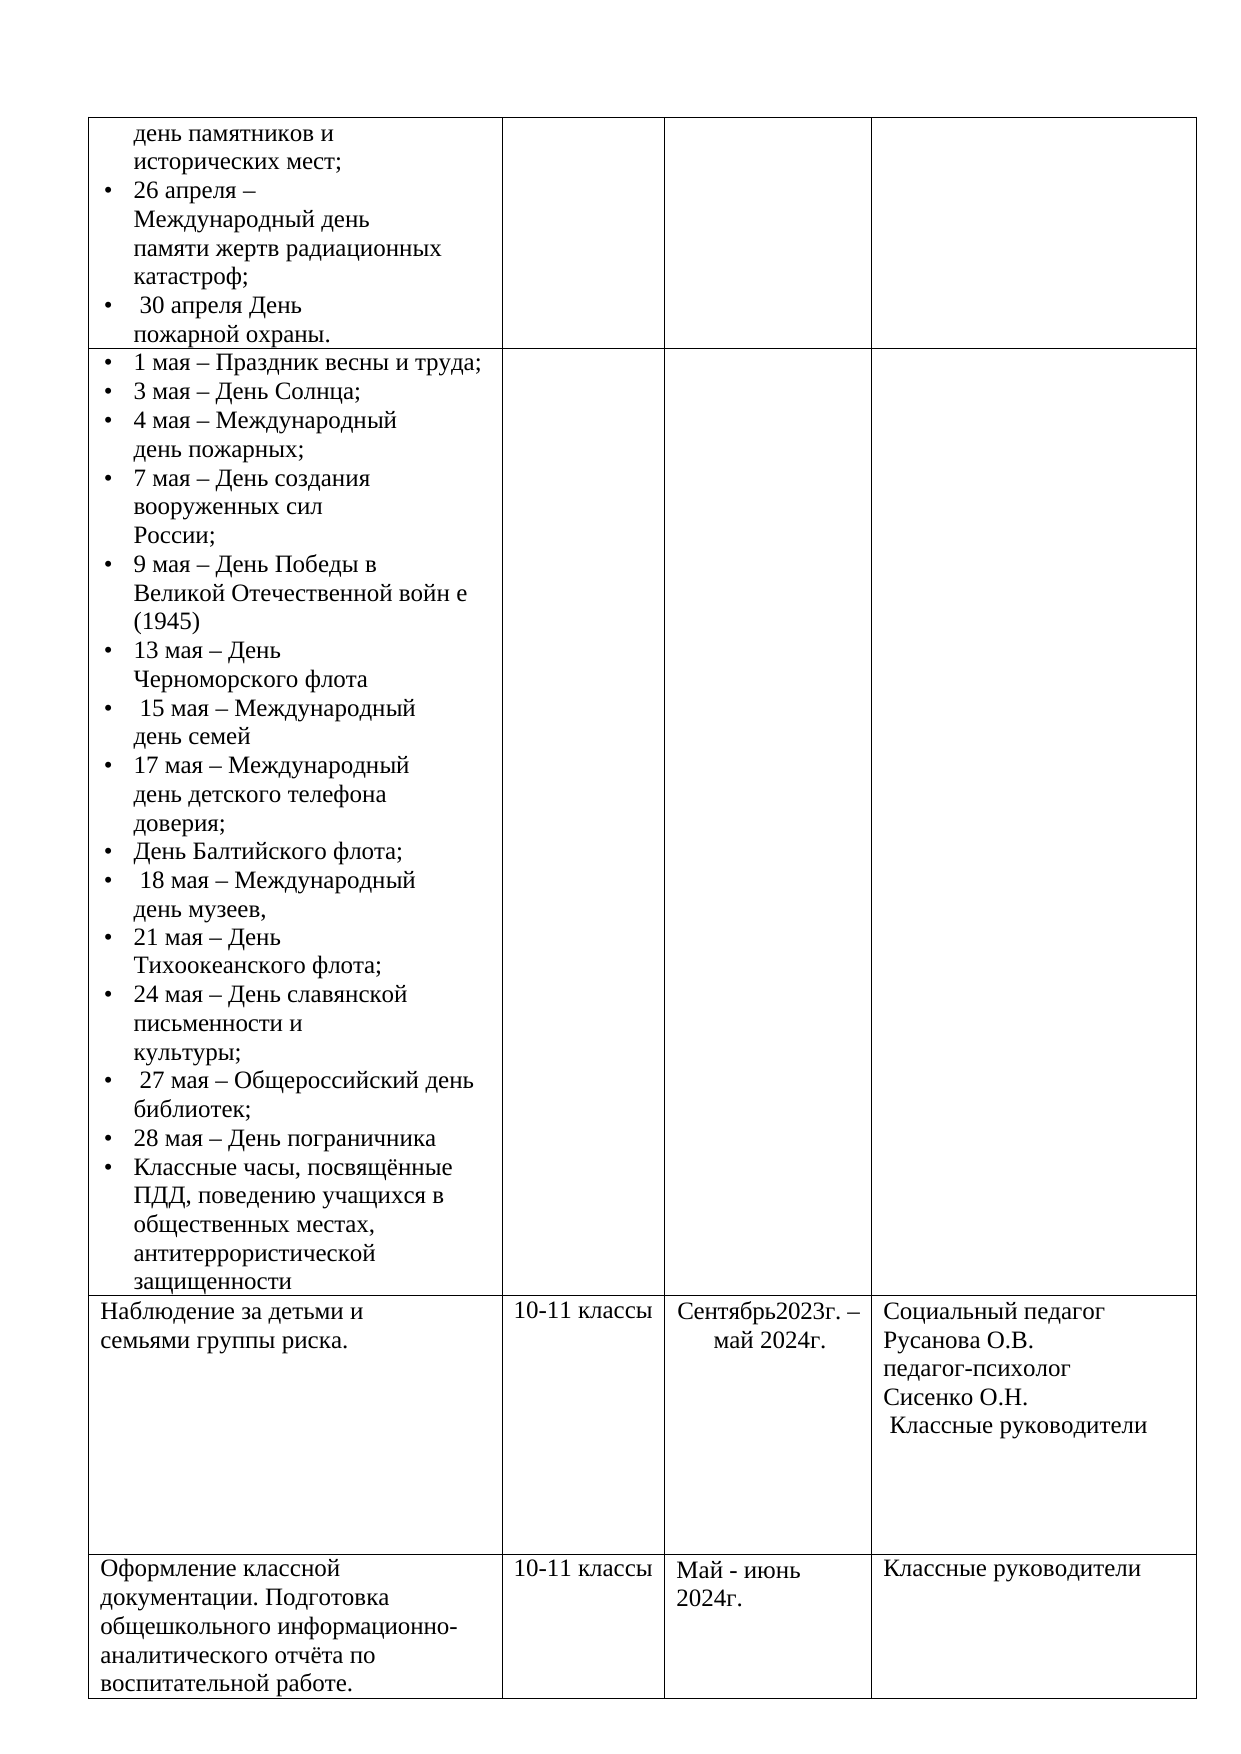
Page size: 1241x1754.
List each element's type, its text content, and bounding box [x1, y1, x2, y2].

table_cell 10-11 классы [503, 1296, 664, 1554]
table_cell [872, 118, 1196, 348]
table_cell Наблюдение за детьми и семьями группы риска. [89, 1296, 502, 1554]
table_cell Социальный педагог Русанова О.В. педагог-психолог Сисенко О.Н. Классные руководители [872, 1296, 1196, 1554]
table_cell Май - июнь 2024г. [665, 1555, 871, 1698]
table_cell Оформление классной документации. Подготовка общешкольного информационно- аналитического отчёта по воспитательной работе. [89, 1555, 502, 1698]
table_cell [872, 349, 1196, 1295]
table_cell [503, 349, 664, 1295]
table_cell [89, 118, 502, 348]
table_cell [503, 118, 664, 348]
table_cell [665, 118, 871, 348]
table_cell 10-11 классы [503, 1555, 664, 1698]
table_cell Сентябрь2023г. – май 2024г. [665, 1296, 871, 1554]
table_cell 1 мая – Праздник весны и труда; 3 мая – День Солнца; 4 мая – Международный день пожарных; 7 мая – День создания вооруженных сил России; 9 мая – День Победы в Великой Отечественной войн е (1945) 13 мая – День Черноморского флота 15 мая – Международный день семей 17 мая – Международный день детского телефона доверия; День Балтийского флота; 18 мая – Международный день музеев, 21 мая – День Тихоокеанского флота; 24 мая – День славянской письменности и культуры; 27 мая – Общероссийский день библиотек; 28 мая – День пограничника Классные часы, посвящённые ПДД, поведению учащихся в общественных местах, антитеррористической защищенности [89, 349, 502, 1295]
table_cell [665, 349, 871, 1295]
table_cell Классные руководители [872, 1555, 1196, 1698]
